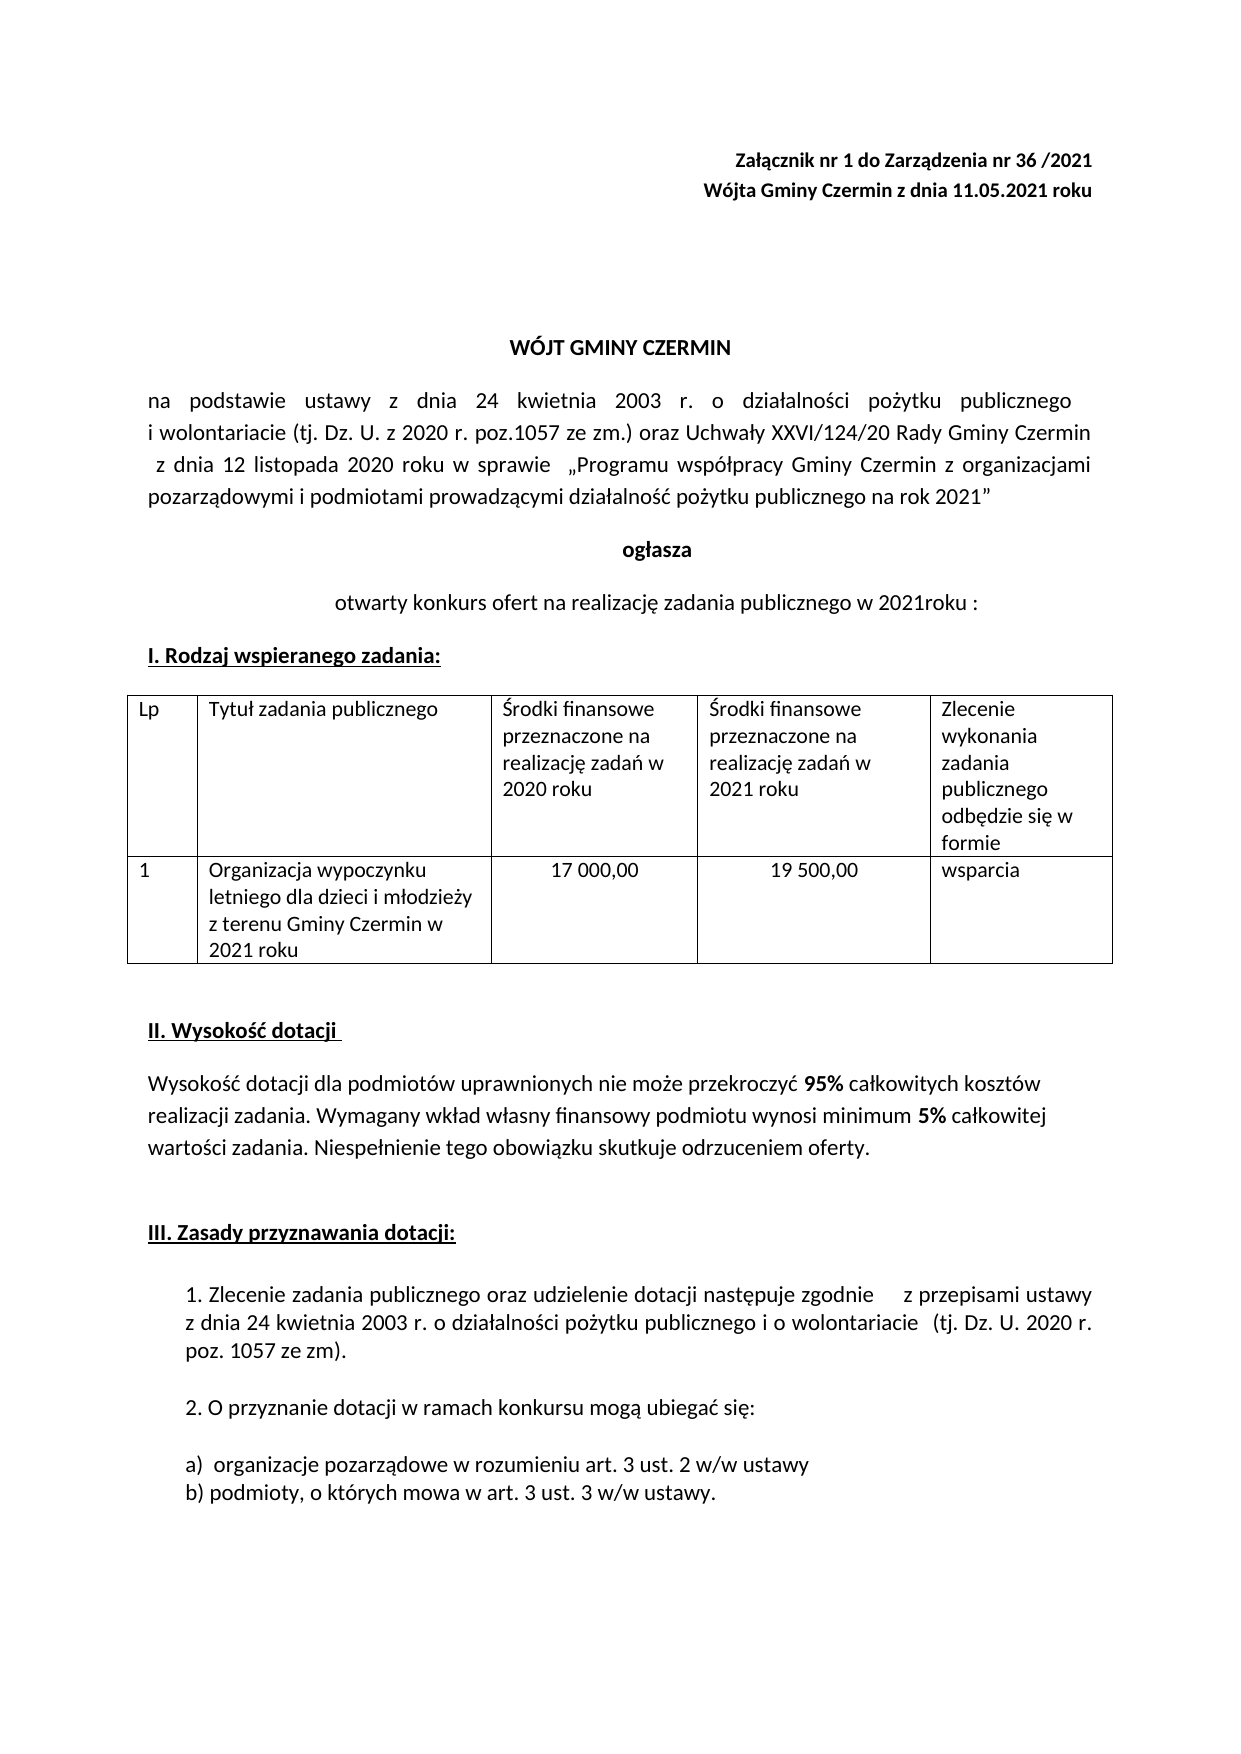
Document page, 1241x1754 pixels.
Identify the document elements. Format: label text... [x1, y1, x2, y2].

text Załącznik nr 1 do Zarządzenia nr 36 /2021 Wójta Gminy Czermin z dnia 11.05.2021 roku [148, 148, 1093, 202]
text a) organizacje pozarządowe w rozumieniu art. 3 ust. 2 w/w ustawy b) podmioty, o których mowa w art. 3 ust. 3 w/w ustawy. [185, 1450, 1093, 1506]
text Wysokość dotacji dla podmiotów uprawnionych nie może przekroczyć 95% całkowitych kosztów realizacji zadania. Wymagany wkład własny finansowy podmiotu wynosi minimum 5% całkowitej wartości zadania. Niespełnienie tego obowiązku skutkuje odrzuceniem oferty. [148, 1069, 1093, 1193]
table_header Zlecenie wykonania zadania publicznego odbędzie się w formie [931, 696, 1112, 856]
text 1. Zlecenie zadania publicznego oraz udzielenie dotacji następuje zgodnie z przepisami ustawy z dnia 24 kwietnia 2003 r. o działalności pożytku publicznego i o wolontariacie (tj. Dz. U. 2020 r. poz. 1057 ze zm). [185, 1280, 1093, 1364]
text II. Wysokość dotacji [148, 1016, 1093, 1044]
table_cell wsparcia [931, 857, 1112, 963]
text WÓJT GMINY CZERMIN [148, 333, 1093, 361]
table_cell 19 500,00 [698, 857, 930, 963]
text III. Zasady przyznawania dotacji: [148, 1218, 1093, 1246]
table_header Lp [128, 696, 197, 856]
text 2. O przyznanie dotacji w ramach konkursu mogą ubiegać się: [185, 1393, 1093, 1421]
text na podstawie ustawy z dnia 24 kwietnia 2003 r. o działalności pożytku publicznego i wolontariacie (tj. Dz. U. z 2020 r. poz.1057 ze zm.) oraz Uchwały XXVI/124/20 Rady Gminy Czermin z dnia 12 listopada 2020 roku w sprawie „Programu współpracy Gminy Czermin z organizacjami pozarządowymi i podmiotami prowadzącymi działalność pożytku publicznego na rok 2021” [148, 386, 1093, 510]
table_cell 1 [128, 857, 197, 963]
text otwarty konkurs ofert na realizację zadania publicznego w 2021roku : [148, 588, 1093, 616]
table_cell Organizacja wypoczynku letniego dla dzieci i młodzieży z terenu Gminy Czermin w 2021 roku [198, 857, 491, 963]
table_header Środki finansowe przeznaczone na realizację zadań w 2021 roku [698, 696, 930, 856]
table_header Tytuł zadania publicznego [198, 696, 491, 856]
text I. Rodzaj wspieranego zadania: [148, 641, 1093, 669]
text ogłasza [148, 535, 1093, 563]
table_header Środki finansowe przeznaczone na realizację zadań w 2020 roku [492, 696, 697, 856]
table_cell 17 000,00 [492, 857, 697, 963]
